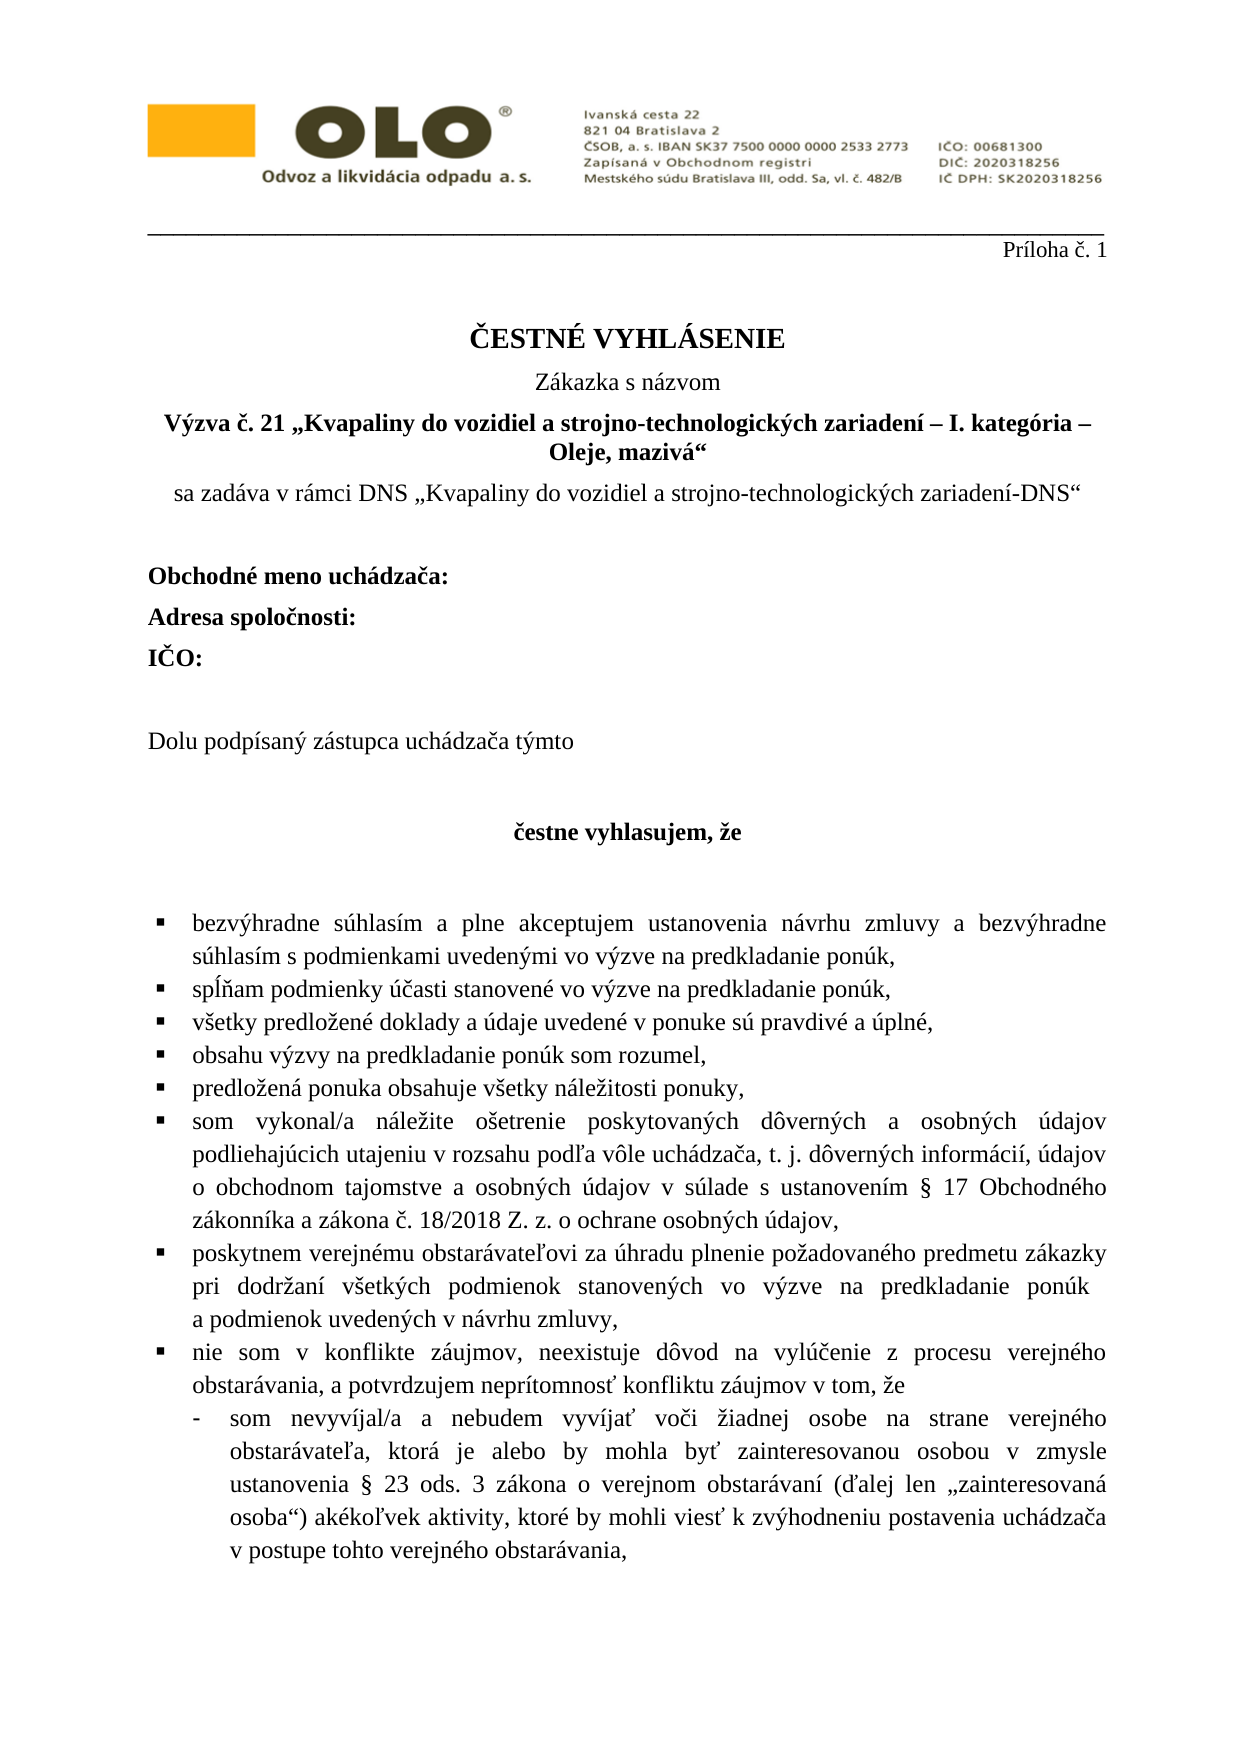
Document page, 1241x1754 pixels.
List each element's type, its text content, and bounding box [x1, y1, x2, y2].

text čestne vyhlasujem, že [148, 817, 1107, 846]
text Dolu podpísaný zástupca uchádzača týmto [148, 726, 1107, 755]
text Obchodné meno uchádzača: [148, 561, 1107, 590]
list obsahu výzvy na predkladanie ponúk som rozumel, [154, 1040, 1107, 1069]
list poskytnem verejnému obstarávateľovi za úhradu plnenie požadovaného predmetu zákazky pri dodržaní všetkých podmienok stanovených vo výzve na predkladanie ponúk a podmienok uvedených v návrhu zmluvy, [154, 1238, 1107, 1333]
text sa zadáva v rámci DNS „Kvapaliny do vozidiel a strojno-technologických zariadení-DNS“ [148, 478, 1107, 507]
list spĺňam podmienky účasti stanovené vo výzve na predkladanie ponúk, [154, 974, 1107, 1003]
text Výzva č. 21 „Kvapaliny do vozidiel a strojno-technologických zariadení – I. kategória – Oleje, mazivá“ [148, 408, 1107, 466]
subtitle Príloha č. 1 [148, 236, 1107, 263]
list predložená ponuka obsahuje všetky náležitosti ponuky, [154, 1073, 1107, 1102]
text IČO: [148, 643, 1107, 672]
text Zákazka s názvom [148, 367, 1107, 396]
text Adresa spoločnosti: [148, 602, 1107, 631]
picture [147, 43, 1241, 205]
text ČESTNÉ VYHLÁSENIE [148, 321, 1107, 355]
list bezvýhradne súhlasím a plne akceptujem ustanovenia návrhu zmluvy a bezvýhradne súhlasím s podmienkami uvedenými vo výzve na predkladanie ponúk, [154, 908, 1107, 970]
list som vykonal/a náležite ošetrenie poskytovaných dôverných a osobných údajov podliehajúcich utajeniu v rozsahu podľa vôle uchádzača, t. j. dôverných informácií, údajov o obchodnom tajomstve a osobných údajov v súlade s ustanovením § 17 Obchodného zákonníka a zákona č. 18/2018 Z. z. o ochrane osobných údajov, [154, 1106, 1107, 1234]
list všetky predložené doklady a údaje uvedené v ponuke sú pravdivé a úplné, [154, 1007, 1107, 1036]
list nie som v konflikte záujmov, neexistuje dôvod na vylúčenie z procesu verejného obstarávania, a potvrdzujem neprítomnosť konfliktu záujmov v tom, že [154, 1337, 1107, 1399]
list som nevyvíjal/a a nebudem vyvíjať voči žiadnej osobe na strane verejného obstarávateľa, ktorá je alebo by mohla byť zainteresovanou osobou v zmysle ustanovenia § 23 ods. 3 zákona o verejnom obstarávaní (ďalej len „zainteresovaná osoba“) akékoľvek aktivity, ktoré by mohli viesť k zvýhodneniu postavenia uchádzača v postupe tohto verejného obstarávania, [192, 1403, 1107, 1564]
